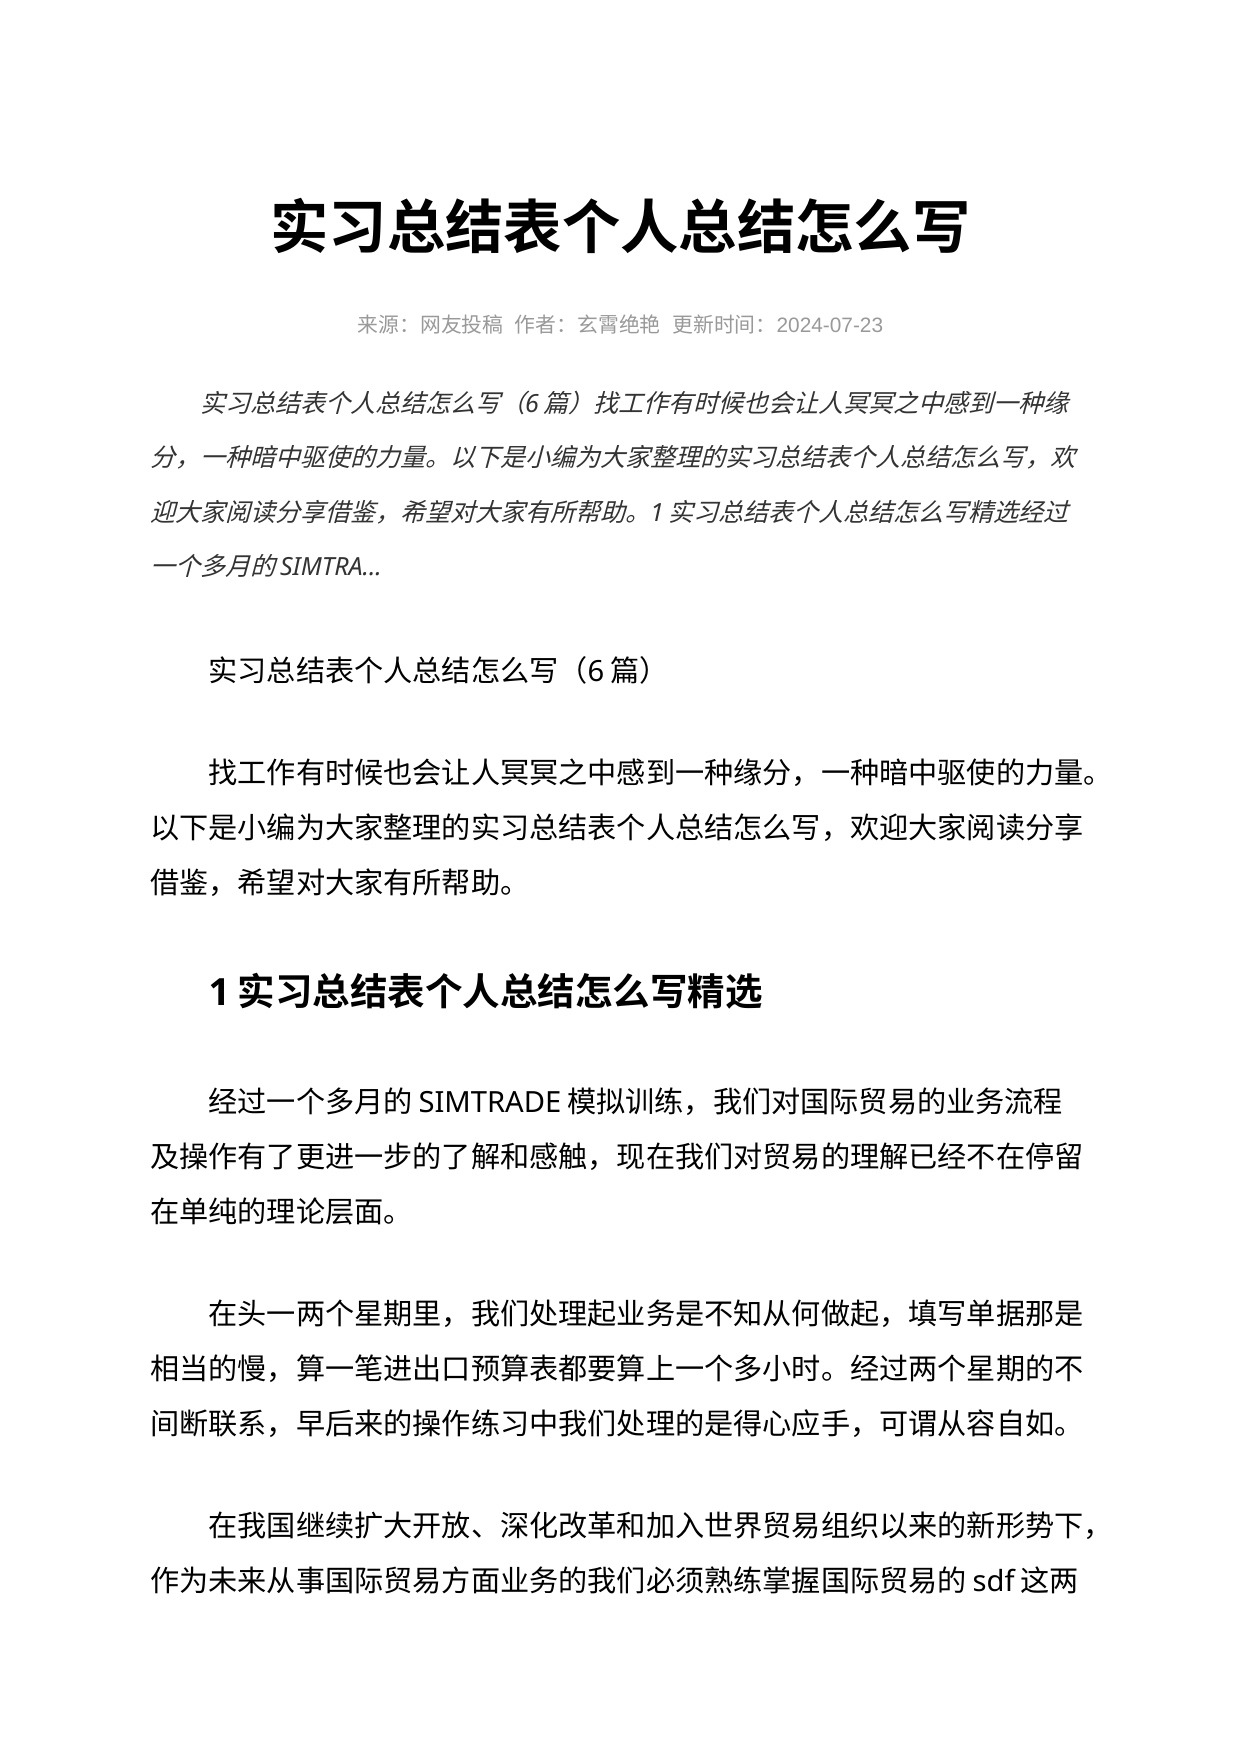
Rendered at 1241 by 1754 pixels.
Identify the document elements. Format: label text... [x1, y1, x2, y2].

text 找工作有时候也会让人冥冥之中感到一种缘分，一种暗中驱使的力量。以下是小编为大家整理的实习总结表个人总结怎么写，欢迎大家阅读分享借鉴，希望对大家有所帮助。 [150, 750, 1090, 902]
text 来源：网友投稿 作者：玄霄绝艳 更新时间：2024-07-23 [150, 313, 1090, 337]
text 1实习总结表个人总结怎么写精选 [150, 961, 1090, 1016]
text 实习总结表个人总结怎么写（6篇）找工作有时候也会让人冥冥之中感到一种缘分，一种暗中驱使的力量。以下是小编为大家整理的实习总结表个人总结怎么写，欢迎大家阅读分享借鉴，希望对大家有所帮助。1实习总结表个人总结怎么写精选经过一个多月的SIMTRA... [150, 383, 1090, 583]
text 实习总结表个人总结怎么写（6篇） [150, 648, 1090, 690]
subtitle 实习总结表个人总结怎么写 [150, 181, 1090, 266]
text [150, 1502, 1090, 1599]
text 在头一两个星期里，我们处理起业务是不知从何做起，填写单据那是相当的慢，算一笔进出口预算表都要算上一个多小时。经过两个星期的不间断联系，早后来的操作练习中我们处理的是得心应手，可谓从容自如。 [150, 1291, 1090, 1443]
text 经过一个多月的SIMTRADE模拟训练，我们对国际贸易的业务流程及操作有了更进一步的了解和感触，现在我们对贸易的理解已经不在停留在单纯的理论层面。 [150, 1079, 1090, 1231]
